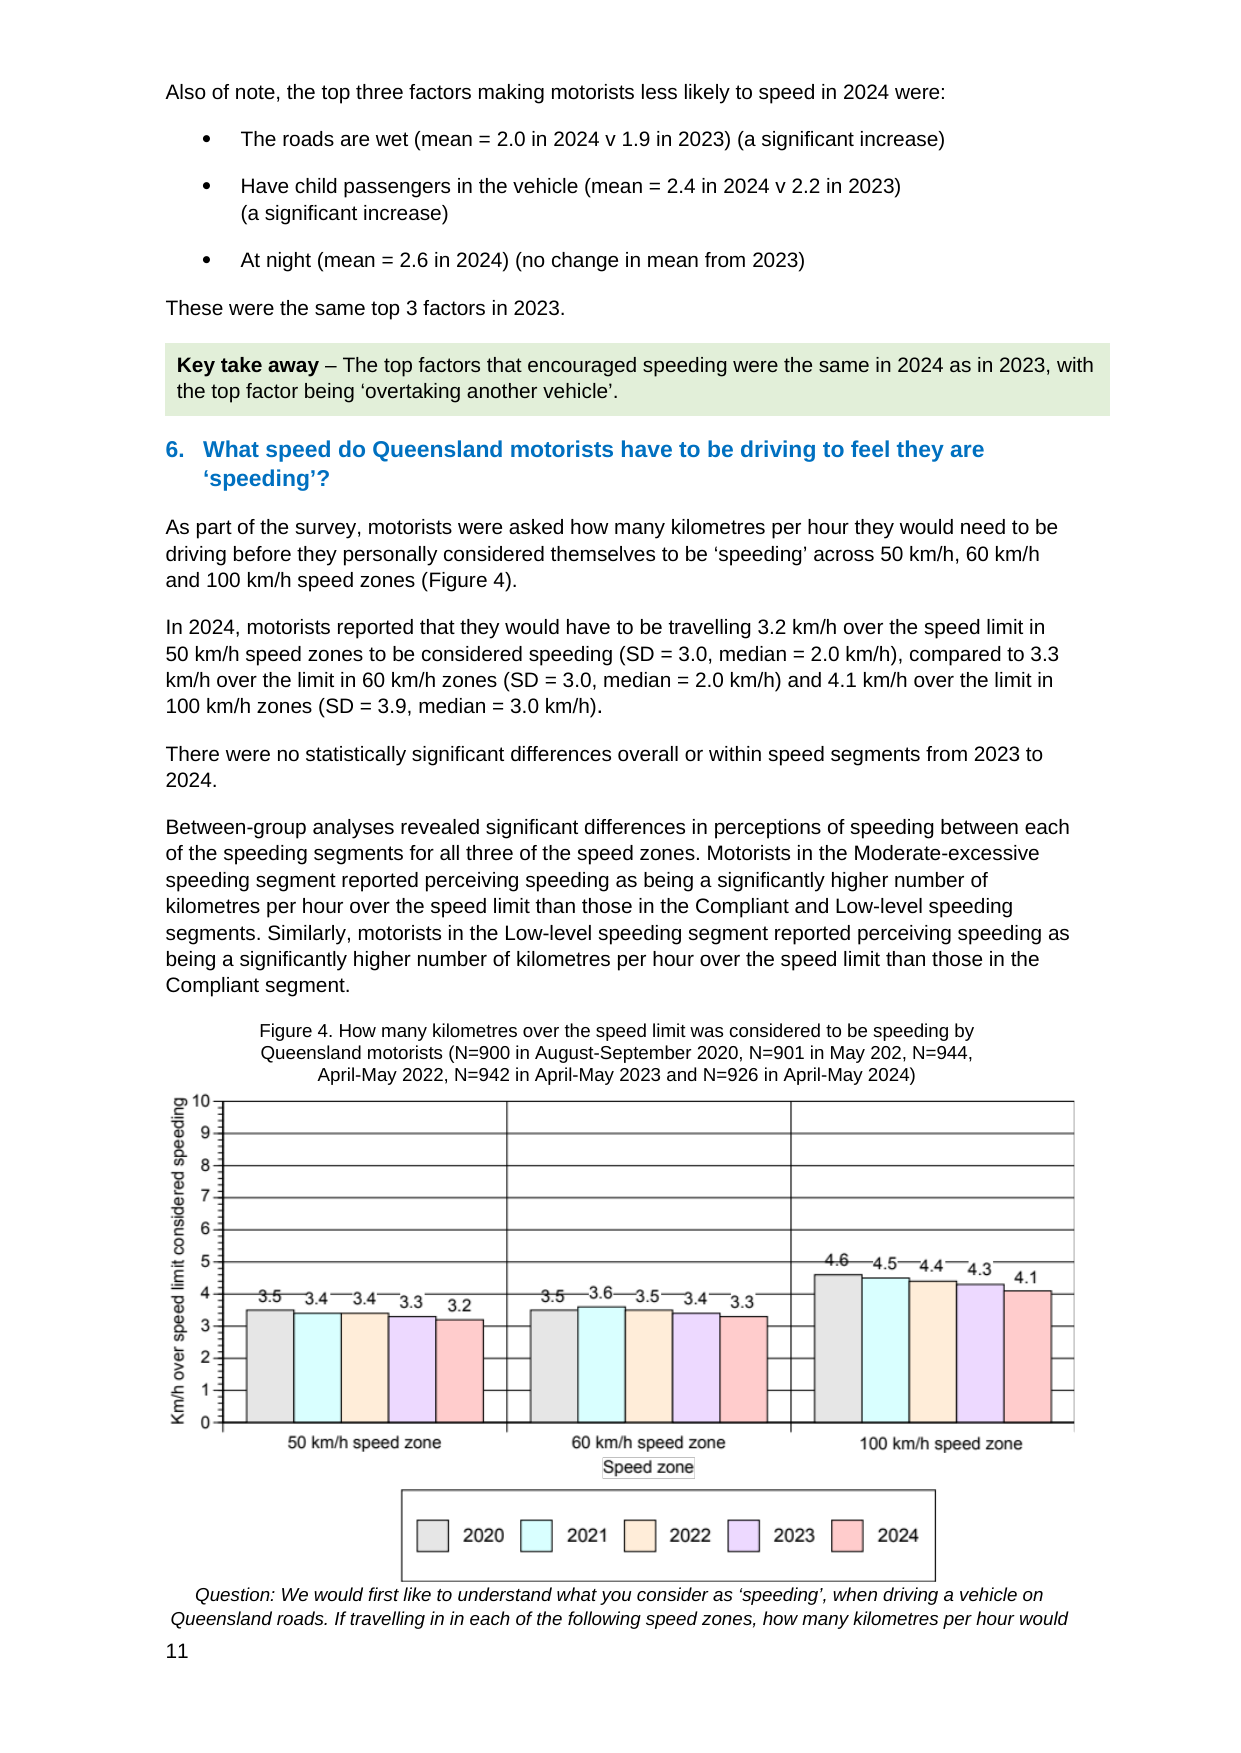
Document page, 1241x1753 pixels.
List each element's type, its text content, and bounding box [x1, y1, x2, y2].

text Between-group analyses revealed significant differences in perceptions of speeding between each of the speeding segments for all three of the speed zones. Motorists in the Moderate-excessive speeding segment reported perceiving speeding as being a significantly higher number of kilometres per hour over the speed limit than those in the Compliant and Low-level speeding segments. Similarly, motorists in the Low-level speeding segment reported perceiving speeding as being a significantly higher number of kilometres per hour over the speed limit than those in the Compliant segment. [165, 815, 1075, 997]
text As part of the survey, motorists were asked how many kilometres per hour they would need to be driving before they personally considered themselves to be ‘speeding’ across 50 km/h, 60 km/h and 100 km/h speed zones (Figure 4). [165, 515, 1075, 592]
table_header Key take away – The top factors that encouraged speeding were the same in 2024 as in 2023, with the top factor being ‘overtaking another vehicle’. [165, 343, 1110, 416]
list The roads are wet (mean = 2.0 in 2024 v 1.9 in 2023) (a significant increase) [203, 127, 1075, 151]
text Also of note, the top three factors making motorists less likely to speed in 2024 were: [165, 80, 1075, 104]
text Figure 4. How many kilometres over the speed limit was considered to be speeding by Queensland motorists (N=900 in August-September 2020, N=901 in May 202, N=944, April-May 2022, N=942 in April-May 2023 and N=926 in April-May 2024) [240, 1020, 993, 1085]
list Have child passengers in the vehicle (mean = 2.4 in 2024 v 2.2 in 2023) (a significant increase) [203, 174, 1075, 225]
list What speed do Queensland motorists have to be driving to feel they are ‘speeding’? [165, 436, 1075, 492]
list At night (mean = 2.6 in 2024) (no change in mean from 2023) [203, 248, 1075, 272]
text In 2024, motorists reported that they would have to be travelling 3.2 km/h over the speed limit in 50 km/h speed zones to be considered speeding (SD = 3.0, median = 2.0 km/h), compared to 3.3 km/h over the limit in 60 km/h zones (SD = 3.0, median = 2.0 km/h) and 4.1 km/h over the limit in 100 km/h zones (SD = 3.9, median = 3.0 km/h). [165, 615, 1075, 718]
text These were the same top 3 factors in 2023. [165, 295, 1075, 319]
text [165, 1584, 1075, 1629]
text There were no statistically significant differences overall or within speed segments from 2023 to 2024. [165, 741, 1075, 792]
